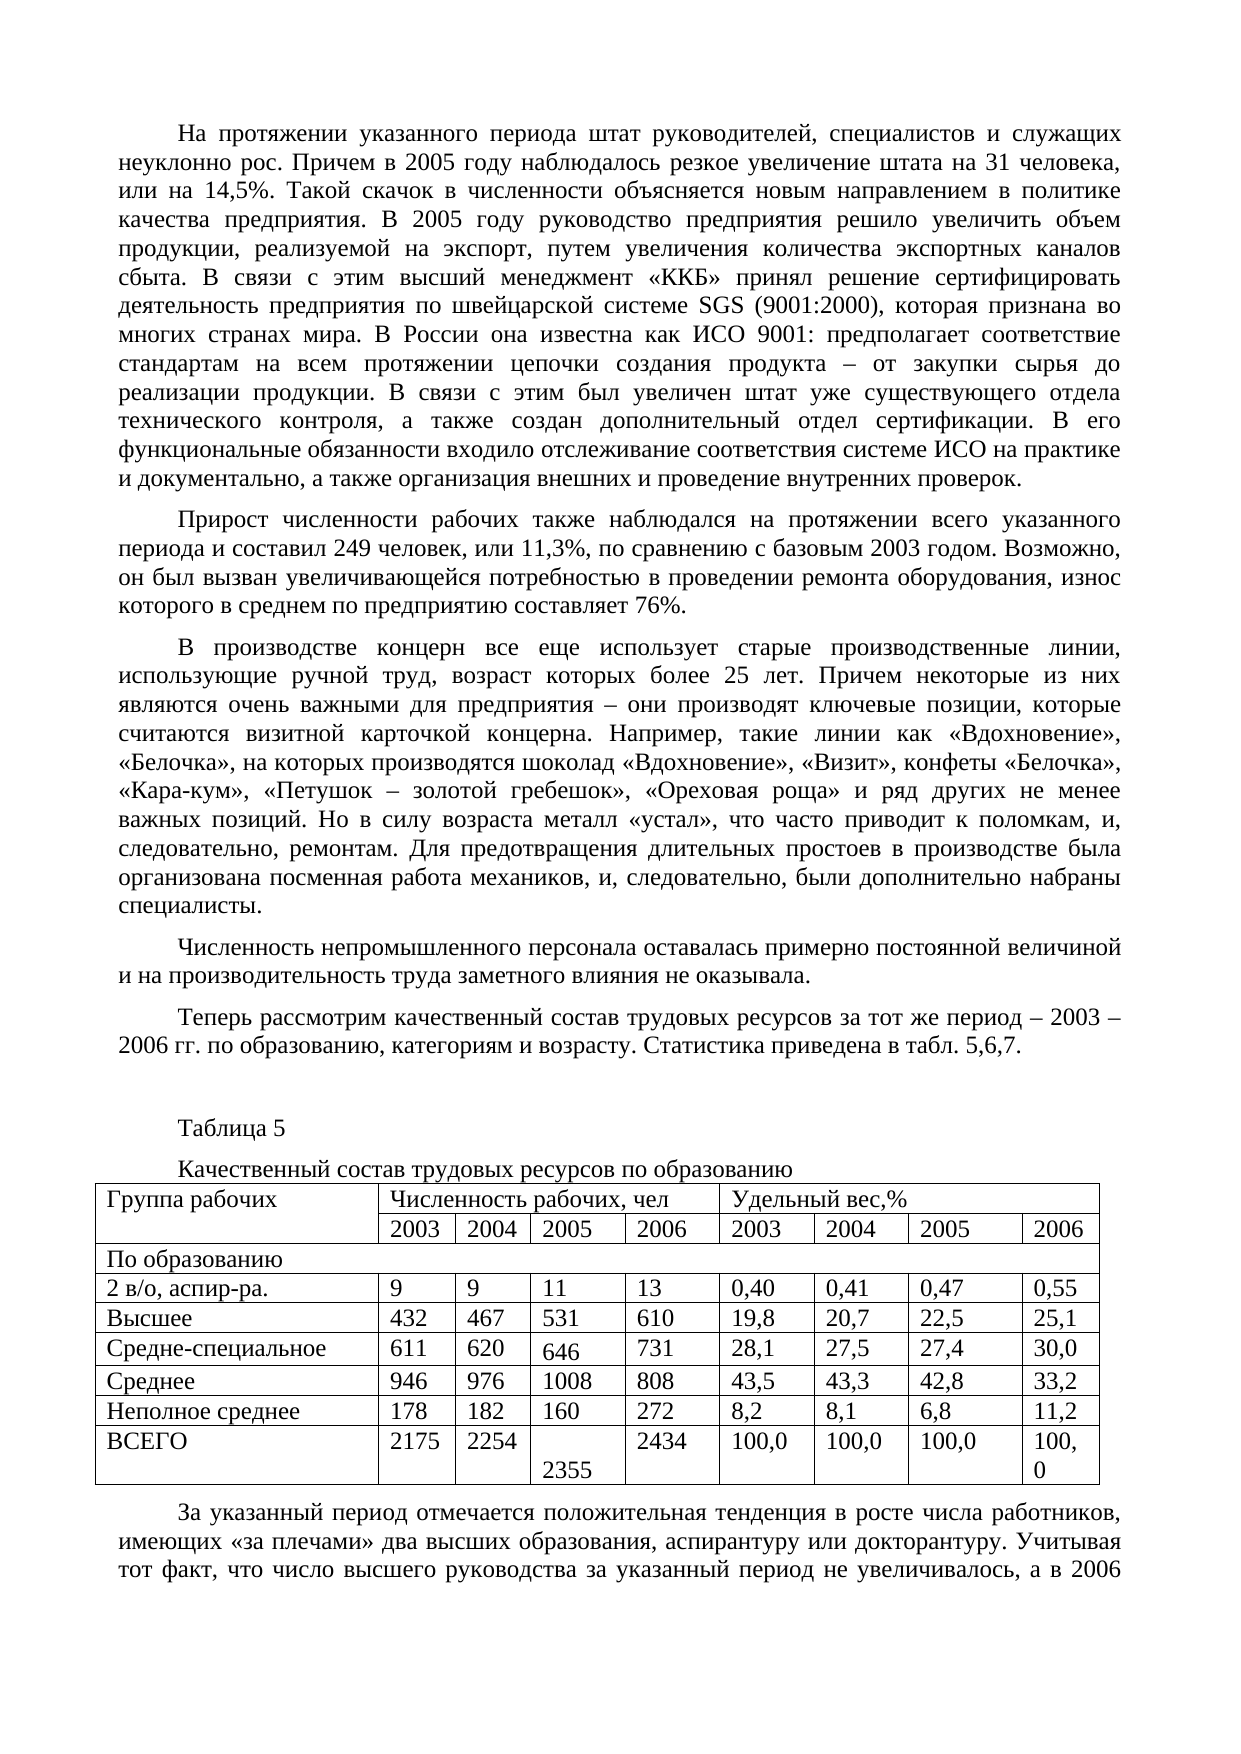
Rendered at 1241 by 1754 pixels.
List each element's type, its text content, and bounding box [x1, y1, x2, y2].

table_cell 9 [456, 1274, 530, 1302]
text Качественный состав трудовых ресурсов по образованию [118, 1154, 1122, 1183]
table_cell Среднее [96, 1366, 378, 1395]
table_cell 2003 [379, 1214, 455, 1243]
table_cell 2434 [626, 1426, 719, 1483]
table_cell 42,8 [909, 1366, 1022, 1395]
table_cell 731 [626, 1333, 719, 1365]
table_cell 25,1 [1023, 1303, 1099, 1332]
text На протяжении указанного периода штат руководителей, специалистов и служащих неуклонно рос. Причем в 2005 году наблюдалось резкое увеличение штата на 31 человека, или на 14,5%. Такой скачок в численности объясняется новым направлением в политике качества предприятия. В 2005 году руководство предприятия решило увеличить объем продукции, реализуемой на экспорт, путем увеличения количества экспортных каналов сбыта. В связи с этим высший менеджмент «ККБ» принял решение сертифицировать деятельность предприятия по швейцарской системе SGS (9001:2000), которая признана во многих странах мира. В России она известна как ИСО 9001: предполагает соответствие стандартам на всем протяжении цепочки создания продукта – от закупки сырья до реализации продукции. В связи с этим был увеличен штат уже существующего отдела технического контроля, а также создан дополнительный отдел сертификации. В его функциональные обязанности входило отслеживание соответствия системе ИСО на практике и документально, а также организация внешних и проведение внутренних проверок. [118, 118, 1122, 492]
table_cell 6,8 [909, 1396, 1022, 1425]
table_cell Неполное среднее [96, 1396, 378, 1425]
table_cell 27,4 [909, 1333, 1022, 1365]
table_cell 2003 [720, 1214, 814, 1243]
table_cell 11,2 [1023, 1396, 1099, 1425]
table_cell 30,0 [1023, 1333, 1099, 1365]
table_cell 2004 [456, 1214, 530, 1243]
table_cell 8,2 [720, 1396, 814, 1425]
table_cell 2175 [379, 1426, 455, 1483]
table_cell 2254 [456, 1426, 530, 1483]
table_header Численность рабочих, чел [379, 1184, 719, 1213]
table_cell 33,2 [1023, 1366, 1099, 1395]
table_cell Высшее [96, 1303, 378, 1332]
table_cell Средне-специальное [96, 1333, 378, 1365]
table_cell 976 [456, 1366, 530, 1395]
table_cell 178 [379, 1396, 455, 1425]
table_cell 22,5 [909, 1303, 1022, 1332]
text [118, 1497, 1122, 1583]
table_cell 620 [456, 1333, 530, 1365]
table_cell 2006 [626, 1214, 719, 1243]
table_cell 2004 [815, 1214, 908, 1243]
table_cell 0,47 [909, 1274, 1022, 1302]
table_cell По образованию [96, 1244, 1099, 1272]
table_cell 2 в/о, аспир-ра. [96, 1274, 378, 1302]
table_cell 0,55 [1023, 1274, 1099, 1302]
table_cell 160 [531, 1396, 625, 1425]
table_cell 11 [531, 1274, 625, 1302]
table_cell 20,7 [815, 1303, 908, 1332]
table_cell 946 [379, 1366, 455, 1395]
table_cell 611 [379, 1333, 455, 1365]
table_cell 43,3 [815, 1366, 908, 1395]
table_cell 2005 [531, 1214, 625, 1243]
table_cell 2005 [909, 1214, 1022, 1243]
table_cell 9 [379, 1274, 455, 1302]
table_cell 8,1 [815, 1396, 908, 1425]
table_cell 610 [626, 1303, 719, 1332]
table_cell 2006 [1023, 1214, 1099, 1243]
table_cell 646 [531, 1333, 625, 1365]
text Численность непромышленного персонала оставалась примерно постоянной величиной и на производительность труда заметного влияния не оказывала. [118, 932, 1122, 989]
table_cell 100,0 [815, 1426, 908, 1483]
table_cell 43,5 [720, 1366, 814, 1395]
text В производстве концерн все еще использует старые производственные линии, использующие ручной труд, возраст которых более 25 лет. Причем некоторые из них являются очень важными для предприятия – они производят ключевые позиции, которые считаются визитной карточкой концерна. Например, такие линии как «Вдохновение», «Белочка», на которых производятся шоколад «Вдохновение», «Визит», конфеты «Белочка», «Кара-кум», «Петушок – золотой гребешок», «Ореховая роща» и ряд других не менее важных позиций. Но в силу возраста металл «устал», что часто приводит к поломкам, и, следовательно, ремонтам. Для предотвращения длительных простоев в производстве была организована посменная работа механиков, и, следовательно, были дополнительно набраны специалисты. [118, 632, 1122, 919]
table_cell 467 [456, 1303, 530, 1332]
table_cell 19,8 [720, 1303, 814, 1332]
table_cell 100,0 [909, 1426, 1022, 1483]
table_cell 531 [531, 1303, 625, 1332]
table_cell 272 [626, 1396, 719, 1425]
table_cell 182 [456, 1396, 530, 1425]
text Таблица 5 [118, 1113, 1122, 1142]
table_cell 100,0 [720, 1426, 814, 1483]
table_cell 2355 [531, 1426, 625, 1483]
table_cell 27,5 [815, 1333, 908, 1365]
text Прирост численности рабочих также наблюдался на протяжении всего указанного периода и составил 249 человек, или 11,3%, по сравнению с базовым 2003 годом. Возможно, он был вызван увеличивающейся потребностью в проведении ремонта оборудования, износ которого в среднем по предприятию составляет 76%. [118, 504, 1122, 619]
table_header Группа рабочих [96, 1184, 378, 1243]
table_cell 432 [379, 1303, 455, 1332]
table_cell 100,0 [1023, 1426, 1099, 1483]
text Теперь рассмотрим качественный состав трудовых ресурсов за тот же период – 2003 – 2006 гг. по образованию, категориям и возрасту. Статистика приведена в табл. 5,6,7. [118, 1002, 1122, 1059]
table_cell 1008 [531, 1366, 625, 1395]
table_cell 0,40 [720, 1274, 814, 1302]
table_header Удельный вес,% [720, 1184, 1099, 1213]
table_cell 28,1 [720, 1333, 814, 1365]
table_cell 808 [626, 1366, 719, 1395]
table_cell 13 [626, 1274, 719, 1302]
table_cell 0,41 [815, 1274, 908, 1302]
table_cell ВСЕГО [96, 1426, 378, 1483]
